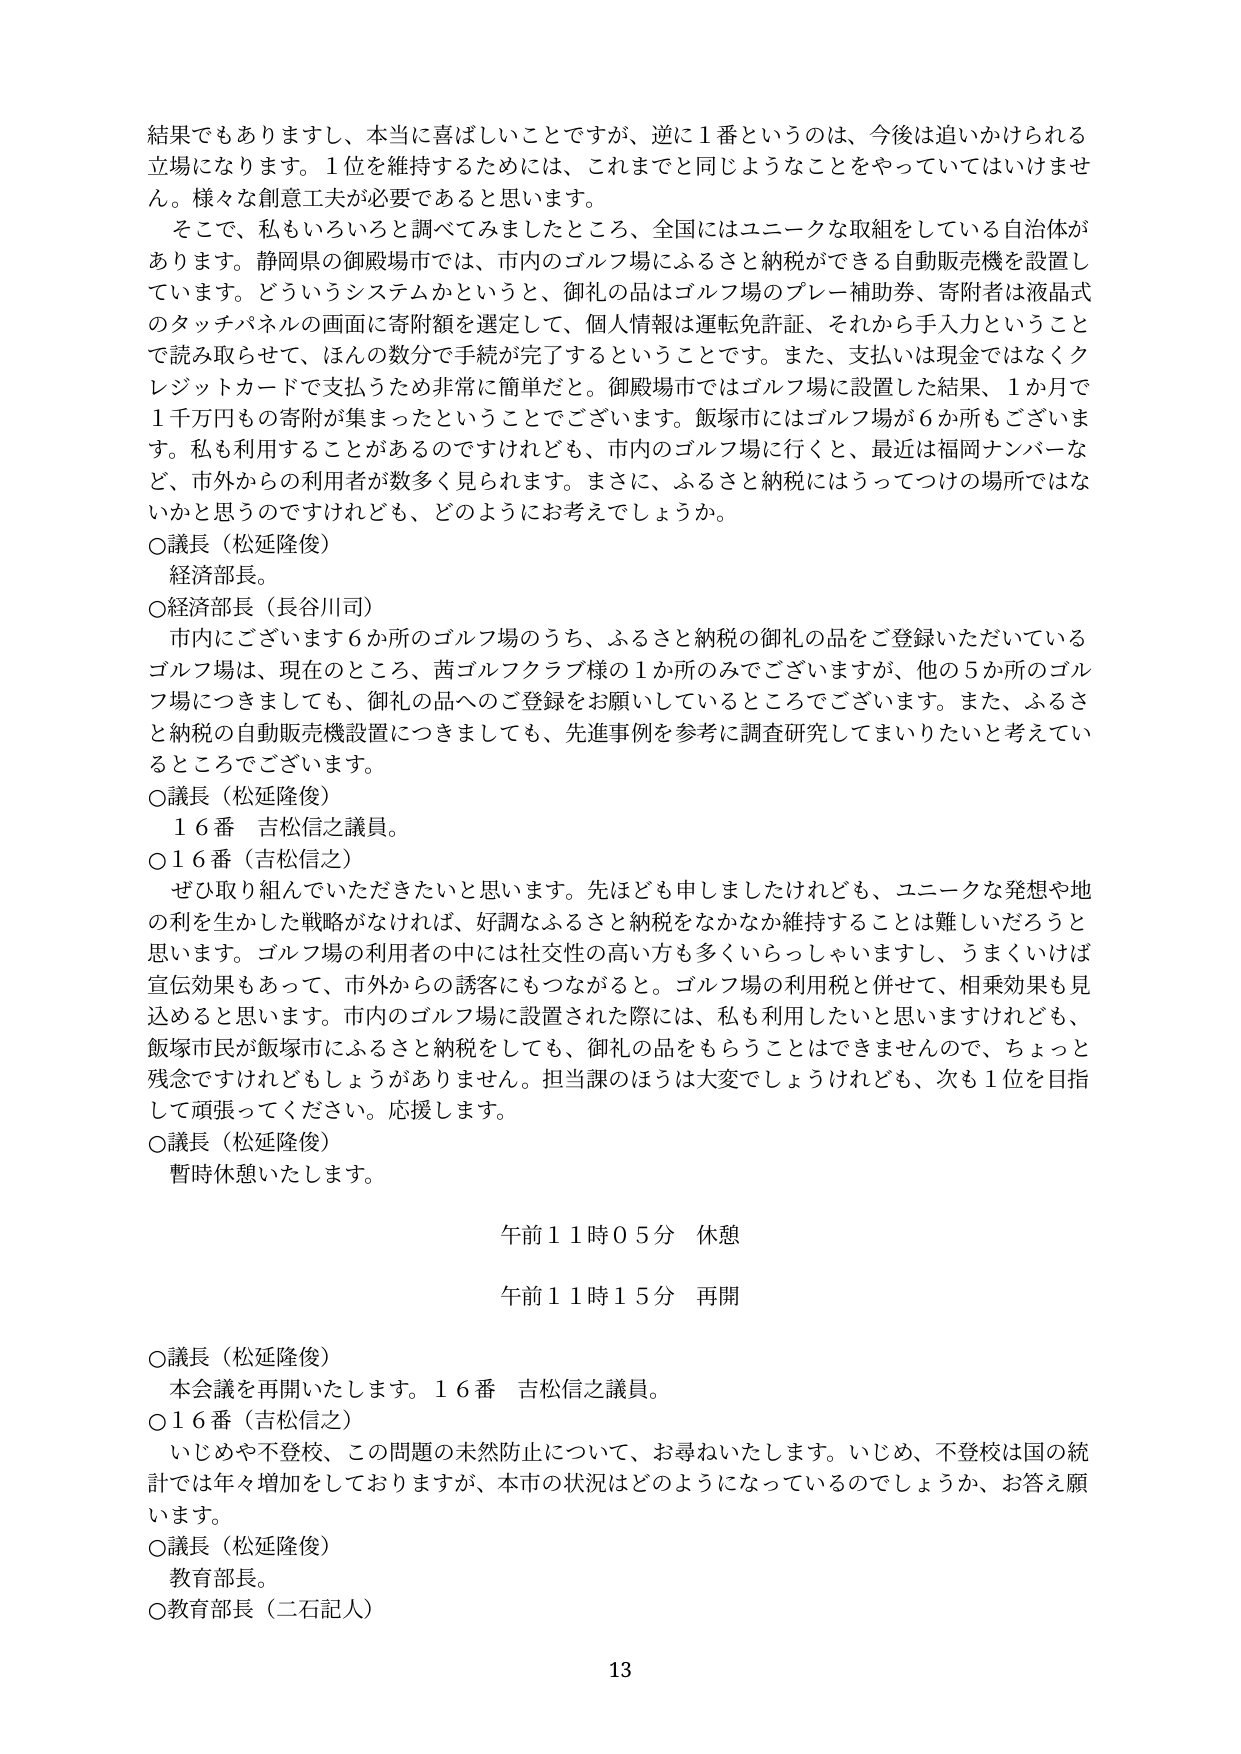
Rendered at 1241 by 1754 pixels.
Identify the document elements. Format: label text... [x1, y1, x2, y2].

text ○議長（松延隆俊） [148, 1125, 1092, 1157]
text ○教育部長（二石記人） [148, 1592, 1092, 1624]
text １６番 吉松信之議員。 [148, 811, 1092, 842]
text ○議長（松延隆俊） [148, 527, 1092, 559]
text 午前１１時０５分 休憩 [148, 1218, 1092, 1249]
text そこで、私もいろいろと調べてみましたところ、全国にはユニークな取組をしている自治体があります。静岡県の御殿場市では、市内のゴルフ場にふるさと納税ができる自動販売機を設置しています。どういうシステムかというと、御礼の品はゴルフ場のプレー補助券、寄附者は液晶式のタッチパネルの画面に寄附額を選定して、個人情報は運転免許証、それから手入力ということで読み取らせて、ほんの数分で手続が完了するということです。また、支払いは現金ではなくクレジットカードで支払うため非常に簡単だと。御殿場市ではゴルフ場に設置した結果、１か月で１千万円もの寄附が集まったということでございます。飯塚市にはゴルフ場が６か所もございます。私も利用することがあるのですけれども、市内のゴルフ場に行くと、最近は福岡ナンバーなど、市外からの利用者が数多く見られます。まさに、ふるさと納税にはうってつけの場所ではないかと思うのですけれども、どのようにお考えでしょうか。 [148, 212, 1092, 527]
text 本会議を再開いたします。１６番 吉松信之議員。 [148, 1372, 1092, 1403]
text ○議長（松延隆俊） [148, 779, 1092, 811]
text 経済部長。 [148, 559, 1092, 590]
text 午前１１時１５分 再開 [148, 1279, 1092, 1311]
text いじめや不登校、この問題の未然防止について、お尋ねいたします。いじめ、不登校は国の統計では年々増加をしておりますが、本市の状況はどのようになっているのでしょうか、お答え願います。 [148, 1435, 1092, 1529]
text ぜひ取り組んでいただきたいと思います。先ほども申しましたけれども、ユニークな発想や地の利を生かした戦略がなければ、好調なふるさと納税をなかなか維持することは難しいだろうと思います。ゴルフ場の利用者の中には社交性の高い方も多くいらっしゃいますし、うまくいけば宣伝効果もあって、市外からの誘客にもつながると。ゴルフ場の利用税と併せて、相乗効果も見込めると思います。市内のゴルフ場に設置された際には、私も利用したいと思いますけれども、飯塚市民が飯塚市にふるさと納税をしても、御礼の品をもらうことはできませんので、ちょっと残念ですけれどもしょうがありません。担当課のほうは大変でしょうけれども、次も１位を目指して頑張ってください。応援します。 [148, 873, 1092, 1125]
text ○経済部長（長谷川司） [148, 590, 1092, 622]
text ○１６番（吉松信之） [148, 1403, 1092, 1435]
text 教育部長。 [148, 1561, 1092, 1592]
text ○１６番（吉松信之） [148, 842, 1092, 873]
text ○議長（松延隆俊） [148, 1529, 1092, 1561]
text 市内にございます６か所のゴルフ場のうち、ふるさと納税の御礼の品をご登録いただいているゴルフ場は、現在のところ、茜ゴルフクラブ様の１か所のみでございますが、他の５か所のゴルフ場につきましても、御礼の品へのご登録をお願いしているところでございます。また、ふるさと納税の自動販売機設置につきましても、先進事例を参考に調査研究してまいりたいと考えているところでございます。 [148, 622, 1092, 779]
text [148, 118, 1092, 212]
text ○議長（松延隆俊） [148, 1341, 1092, 1372]
text 暫時休憩いたします。 [148, 1157, 1092, 1188]
